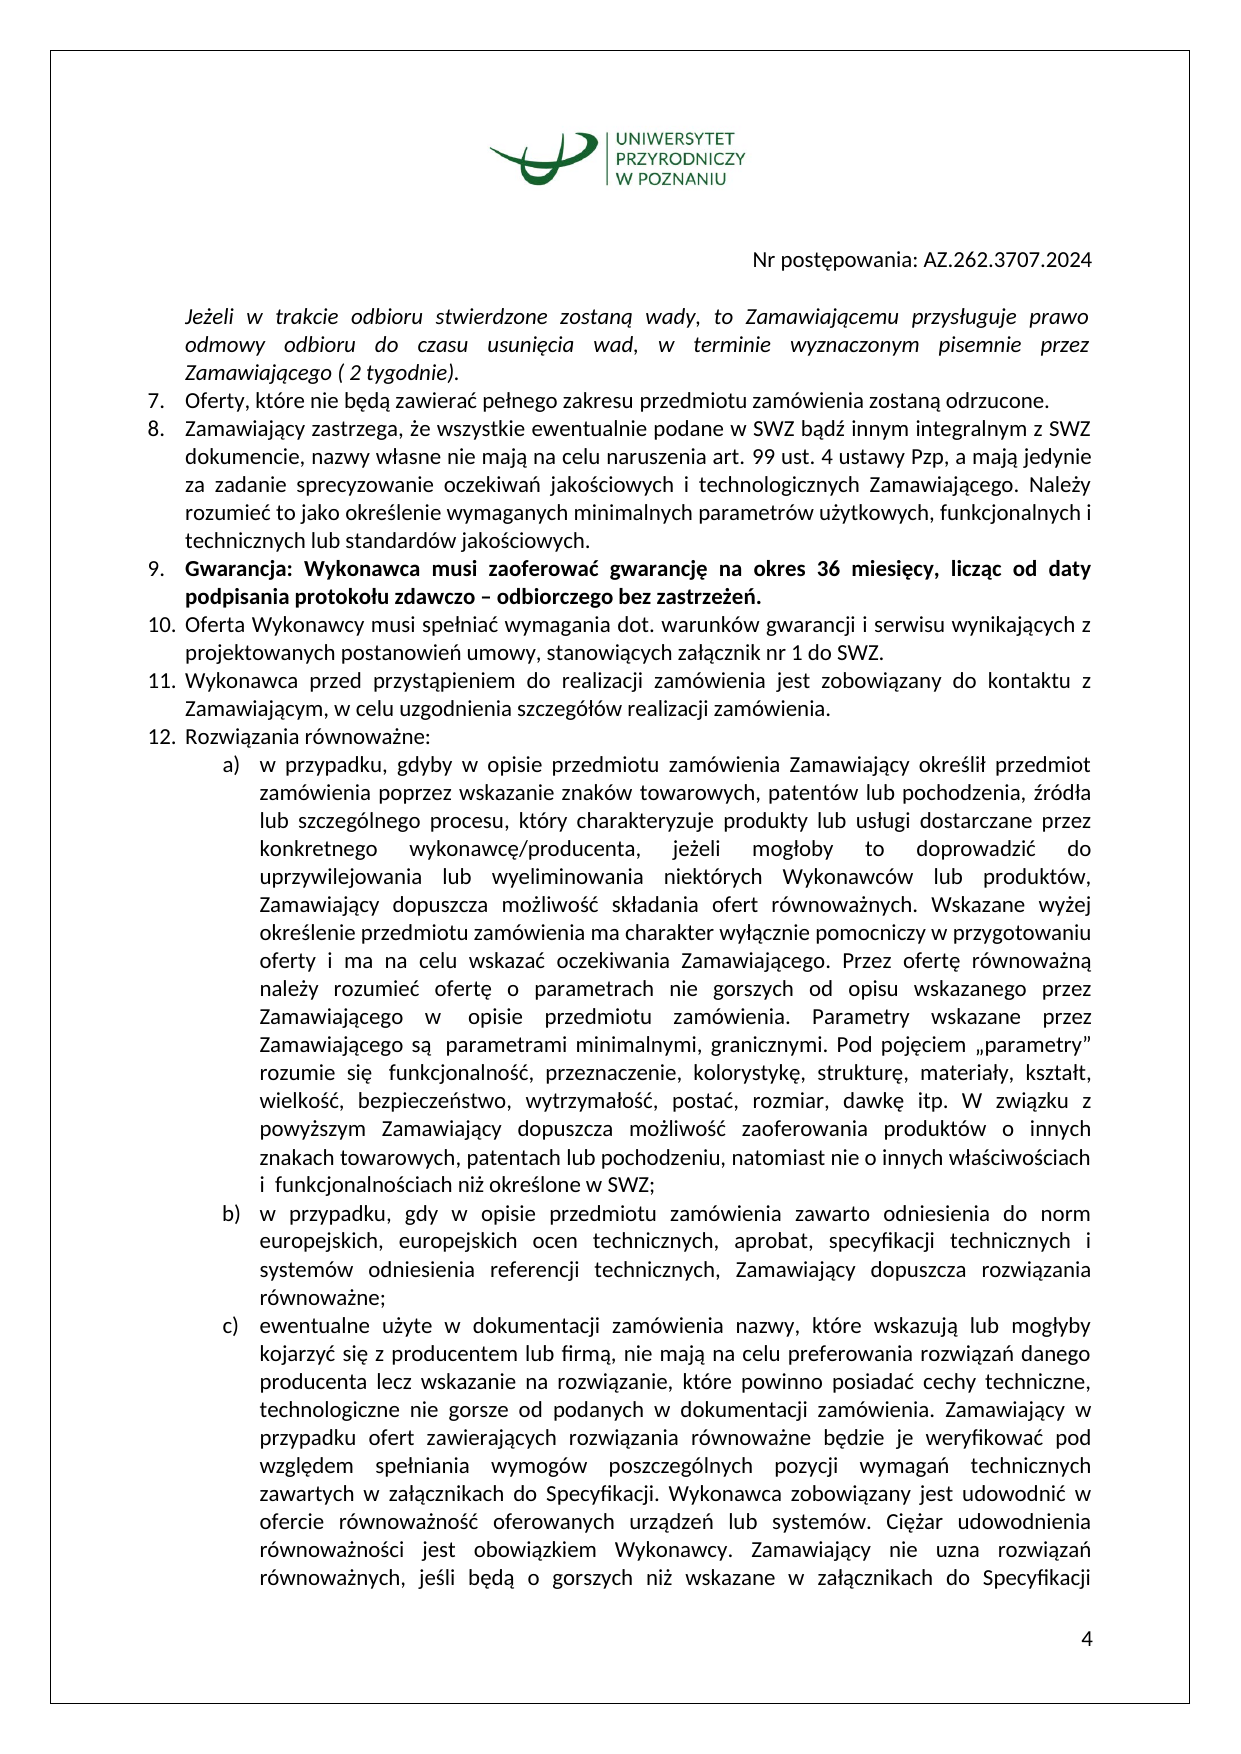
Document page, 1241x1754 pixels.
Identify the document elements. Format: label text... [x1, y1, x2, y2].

list Wykonawca przed przystąpieniem do realizacji zamówienia jest zobowiązany do kontaktu z Zamawiającym, w celu uzgodnienia szczegółów realizacji zamówienia. [147, 666, 1093, 722]
list Oferta Wykonawcy musi spełniać wymagania dot. warunków gwarancji i serwisu wynikających z projektowanych postanowień umowy, stanowiących załącznik nr 1 do SWZ. [147, 610, 1093, 666]
list Zamawiający zastrzega, że wszystkie ewentualnie podane w SWZ bądź innym integralnym z SWZ dokumencie, nazwy własne nie mają na celu naruszenia art. 99 ust. 4 ustawy Pzp, a mają jedynie za zadanie sprecyzowanie oczekiwań jakościowych i technologicznych Zamawiającego. Należy rozumieć to jako określenie wymaganych minimalnych parametrów użytkowych, funkcjonalnych i technicznych lub standardów jakościowych. [147, 414, 1093, 554]
picture [469, 98, 771, 221]
list w przypadku, gdy w opisie przedmiotu zamówienia zawarto odniesienia do norm europejskich, europejskich ocen technicznych, aprobat, specyfikacji technicznych i systemów odniesienia referencji technicznych, Zamawiający dopuszcza rozwiązania równoważne; [222, 1199, 1093, 1311]
list Rozwiązania równoważne: [147, 722, 1093, 750]
list Oferty, które nie będą zawierać pełnego zakresu przedmiotu zamówienia zostaną odrzucone. [147, 386, 1093, 414]
list Gwarancja: Wykonawca musi zaoferować gwarancję na okres 36 miesięcy, licząc od daty podpisania protokołu zdawczo – odbiorczego bez zastrzeżeń. [147, 554, 1093, 610]
text Jeżeli w trakcie odbioru stwierdzone zostaną wady, to Zamawiającemu przysługuje prawo odmowy odbioru do czasu usunięcia wad, w terminie wyznaczonym pisemnie przez Zamawiającego ( 2 tygodnie). [185, 302, 1093, 386]
list w przypadku, gdyby w opisie przedmiotu zamówienia Zamawiający określił przedmiot zamówienia poprzez wskazanie znaków towarowych, patentów lub pochodzenia, źródła lub szczególnego procesu, który charakteryzuje produkty lub usługi dostarczane przez konkretnego wykonawcę/producenta, jeżeli mogłoby to doprowadzić do uprzywilejowania lub wyeliminowania niektórych Wykonawców lub produktów, Zamawiający dopuszcza możliwość składania ofert równoważnych. Wskazane wyżej określenie przedmiotu zamówienia ma charakter wyłącznie pomocniczy w przygotowaniu oferty i ma na celu wskazać oczekiwania Zamawiającego. Przez ofertę równoważną należy rozumieć ofertę o parametrach nie gorszych od opisu wskazanego przez Zamawiającego w opisie przedmiotu zamówienia. Parametry wskazane przez Zamawiającego są parametrami minimalnymi, granicznymi. Pod pojęciem „parametry” rozumie się funkcjonalność, przeznaczenie, kolorystykę, strukturę, materiały, kształt, wielkość, bezpieczeństwo, wytrzymałość, postać, rozmiar, dawkę itp. W związku z powyższym Zamawiający dopuszcza możliwość zaoferowania produktów o innych znakach towarowych, patentach lub pochodzeniu, natomiast nie o innych właściwościach i funkcjonalnościach niż określone w SWZ; [222, 750, 1093, 1199]
